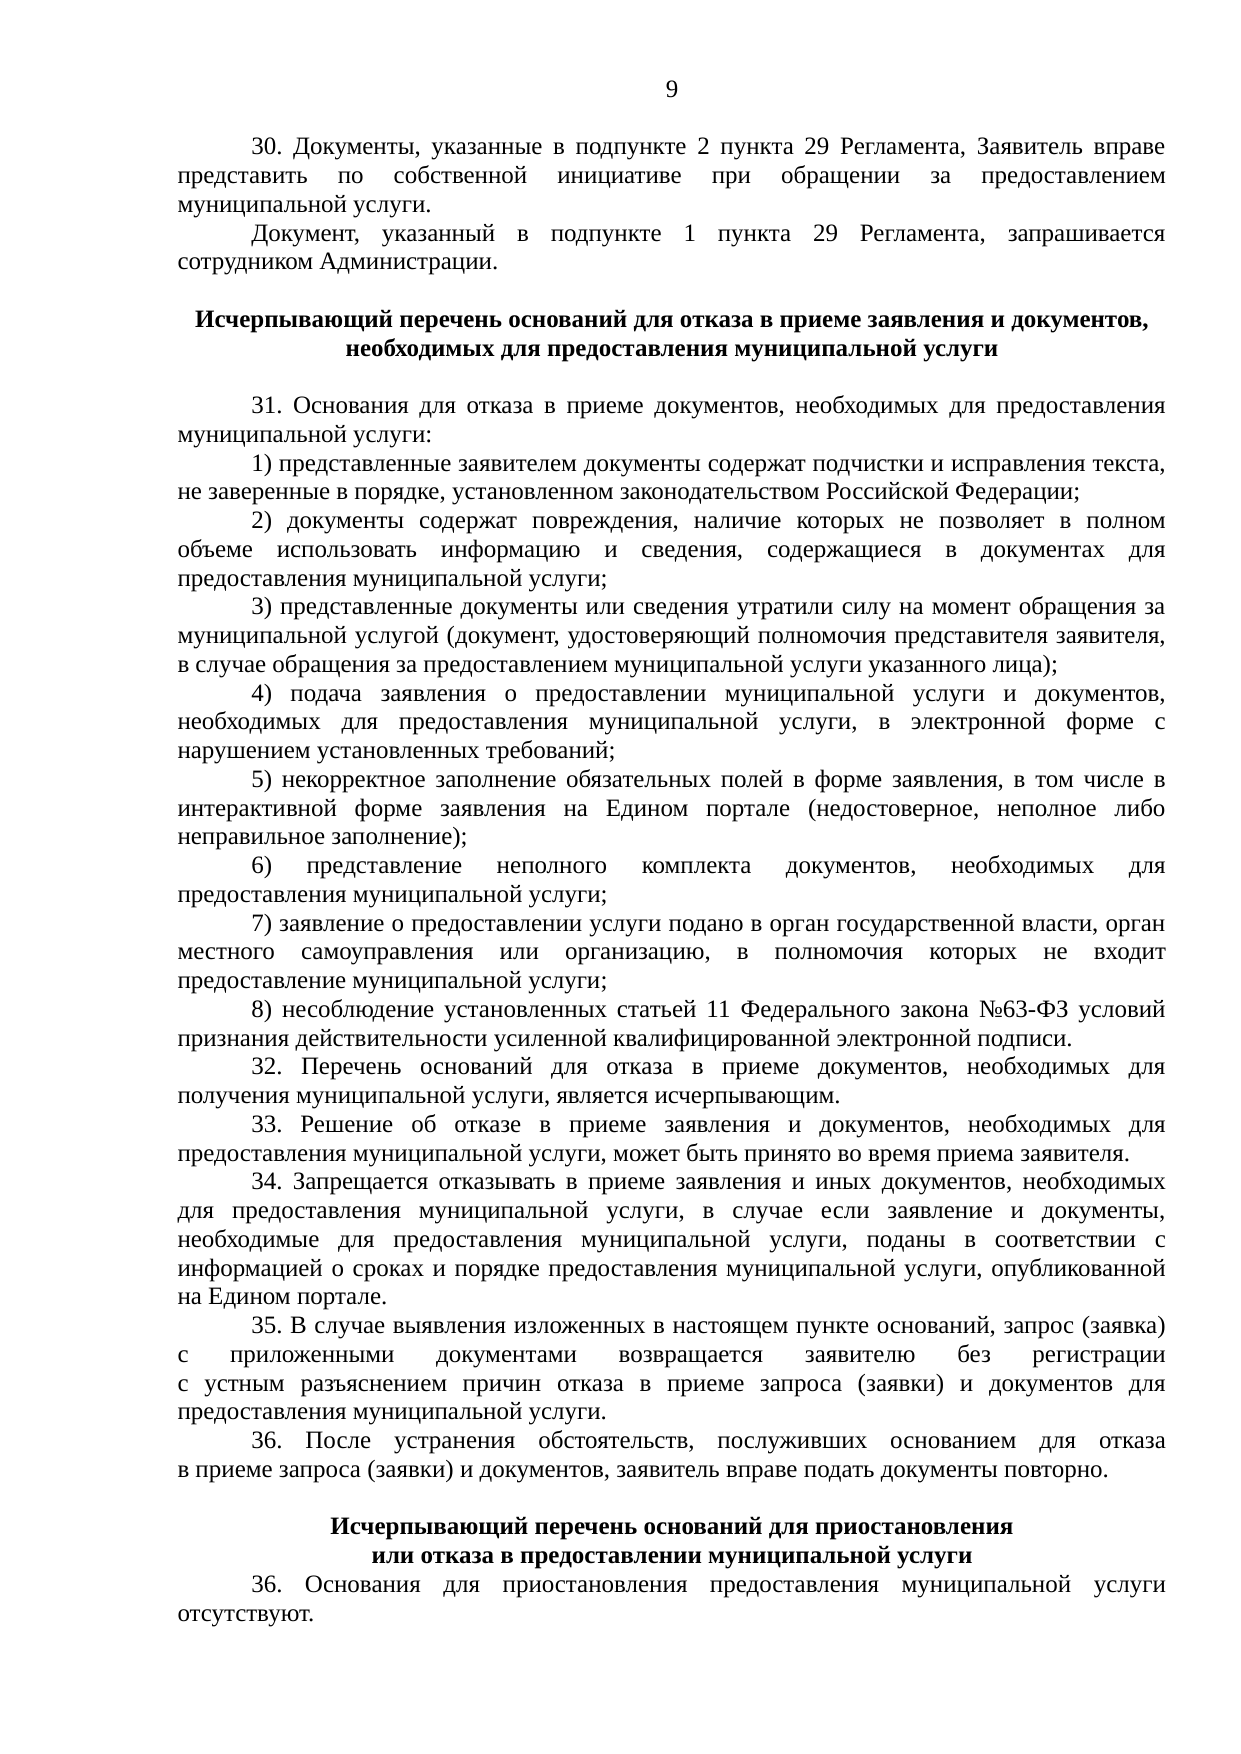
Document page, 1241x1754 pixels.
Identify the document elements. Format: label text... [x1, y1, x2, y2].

text 31. Основания для отказа в приеме документов, необходимых для предоставления муниципальной услуги: [177, 390, 1167, 448]
text Документ, указанный в подпункте 1 пункта 29 Регламента, запрашивается сотрудником Администрации. [177, 218, 1167, 275]
text 7) заявление о предоставлении услуги подано в орган государственной власти, орган местного самоуправления или организацию, в полномочия которых не входит предоставление муниципальной услуги; [177, 908, 1167, 994]
text 32. Перечень оснований для отказа в приеме документов, необходимых для получения муниципальной услуги, является исчерпывающим. [177, 1051, 1167, 1109]
text 30. Документы, указанные в подпункте 2 пункта 29 Регламента, Заявитель вправе представить по собственной инициативе при обращении за предоставлением муниципальной услуги. [177, 131, 1167, 218]
text 1) представленные заявителем документы содержат подчистки и исправления текста, не заверенные в порядке, установленном законодательством Российской Федерации; [177, 448, 1167, 505]
text 36. Основания для приостановления предоставления муниципальной услуги отсутствуют. [177, 1569, 1167, 1626]
text 3) представленные документы или сведения утратили силу на момент обращения за муниципальной услугой (документ, удостоверяющий полномочия представителя заявителя, в случае обращения за предоставлением муниципальной услуги указанного лица); [177, 591, 1167, 678]
text 6) представление неполного комплекта документов, необходимых для предоставления муниципальной услуги; [177, 850, 1167, 908]
text 8) несоблюдение установленных статьей 11 Федерального закона №63-ФЗ условий признания действительности усиленной квалифицированной электронной подписи. [177, 994, 1167, 1051]
text или отказа в предоставлении муниципальной услуги [177, 1540, 1167, 1569]
text 35. В случае выявления изложенных в настоящем пункте оснований, запрос (заявка) с приложенными документами возвращается заявителю без регистрации с устным разъяснением причин отказа в приеме запроса (заявки) и документов для предоставления муниципальной услуги. [177, 1310, 1167, 1425]
text 5) некорректное заполнение обязательных полей в форме заявления, в том числе в интерактивной форме заявления на Едином портале (недостоверное, неполное либо неправильное заполнение); [177, 764, 1167, 850]
text Исчерпывающий перечень оснований для приостановления [177, 1511, 1167, 1540]
text 2) документы содержат повреждения, наличие которых не позволяет в полном объеме использовать информацию и сведения, содержащиеся в документах для предоставления муниципальной услуги; [177, 505, 1167, 591]
text 34. Запрещается отказывать в приеме заявления и иных документов, необходимых для предоставления муниципальной услуги, в случае если заявление и документы, необходимые для предоставления муниципальной услуги, поданы в соответствии с информацией о сроках и порядке предоставления муниципальной услуги, опубликованной на Едином портале. [177, 1166, 1167, 1310]
text 36. После устранения обстоятельств, послуживших основанием для отказа в приеме запроса (заявки) и документов, заявитель вправе подать документы повторно. [177, 1425, 1167, 1483]
text 33. Решение об отказе в приеме заявления и документов, необходимых для предоставления муниципальной услуги, может быть принято во время приема заявителя. [177, 1109, 1167, 1166]
text 4) подача заявления о предоставлении муниципальной услуги и документов, необходимых для предоставления муниципальной услуги, в электронной форме с нарушением установленных требований; [177, 678, 1167, 764]
text Исчерпывающий перечень оснований для отказа в приеме заявления и документов, необходимых для предоставления муниципальной услуги [177, 304, 1167, 361]
